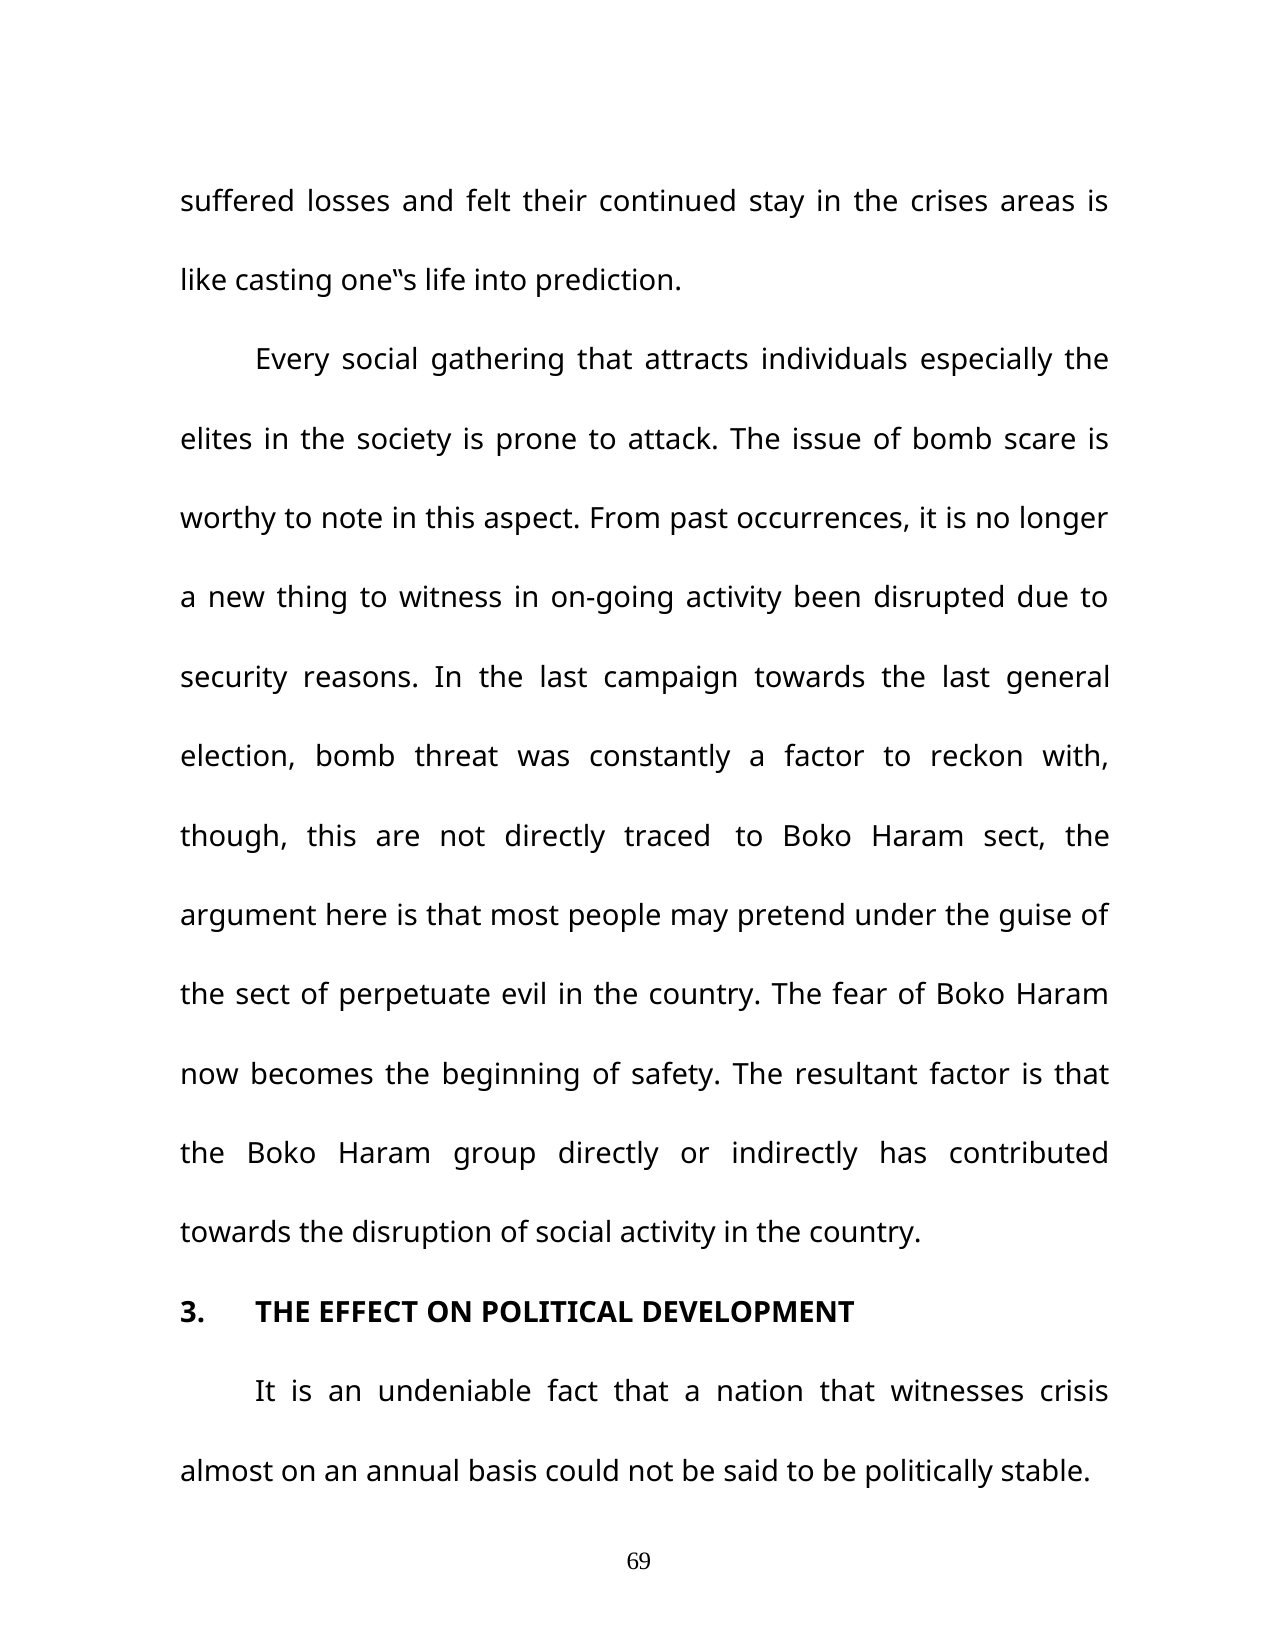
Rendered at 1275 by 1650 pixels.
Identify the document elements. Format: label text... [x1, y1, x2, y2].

text Every social gathering that attracts individuals especially the elites in the society is prone to attack. The issue of bomb scare is worthy to note in this aspect. From past occurrences, it is no longer a new thing to witness in on-going activity been disrupted due to security reasons. In the last campaign towards the last general election, bomb threat was constantly a factor to reckon with, though, this are not directly traced to Boko Haram sect, the argument here is that most people may pretend under the guise of the sect of perpetuate evil in the country. The fear of Boko Haram now becomes the beginning of safety. The resultant factor is that the Boko Haram group directly or indirectly has contributed towards the disruption of social activity in the country. [180, 338, 1110, 1251]
text suffered losses and felt their continued stay in the crises areas is like casting one‟s life into prediction. [180, 180, 1110, 299]
text It is an undeniable fact that a nation that witnesses crisis almost on an annual basis could not be said to be politically stable. [180, 1371, 1110, 1490]
subtitle THE EFFECT ON POLITICAL DEVELOPMENT [180, 1291, 1150, 1331]
